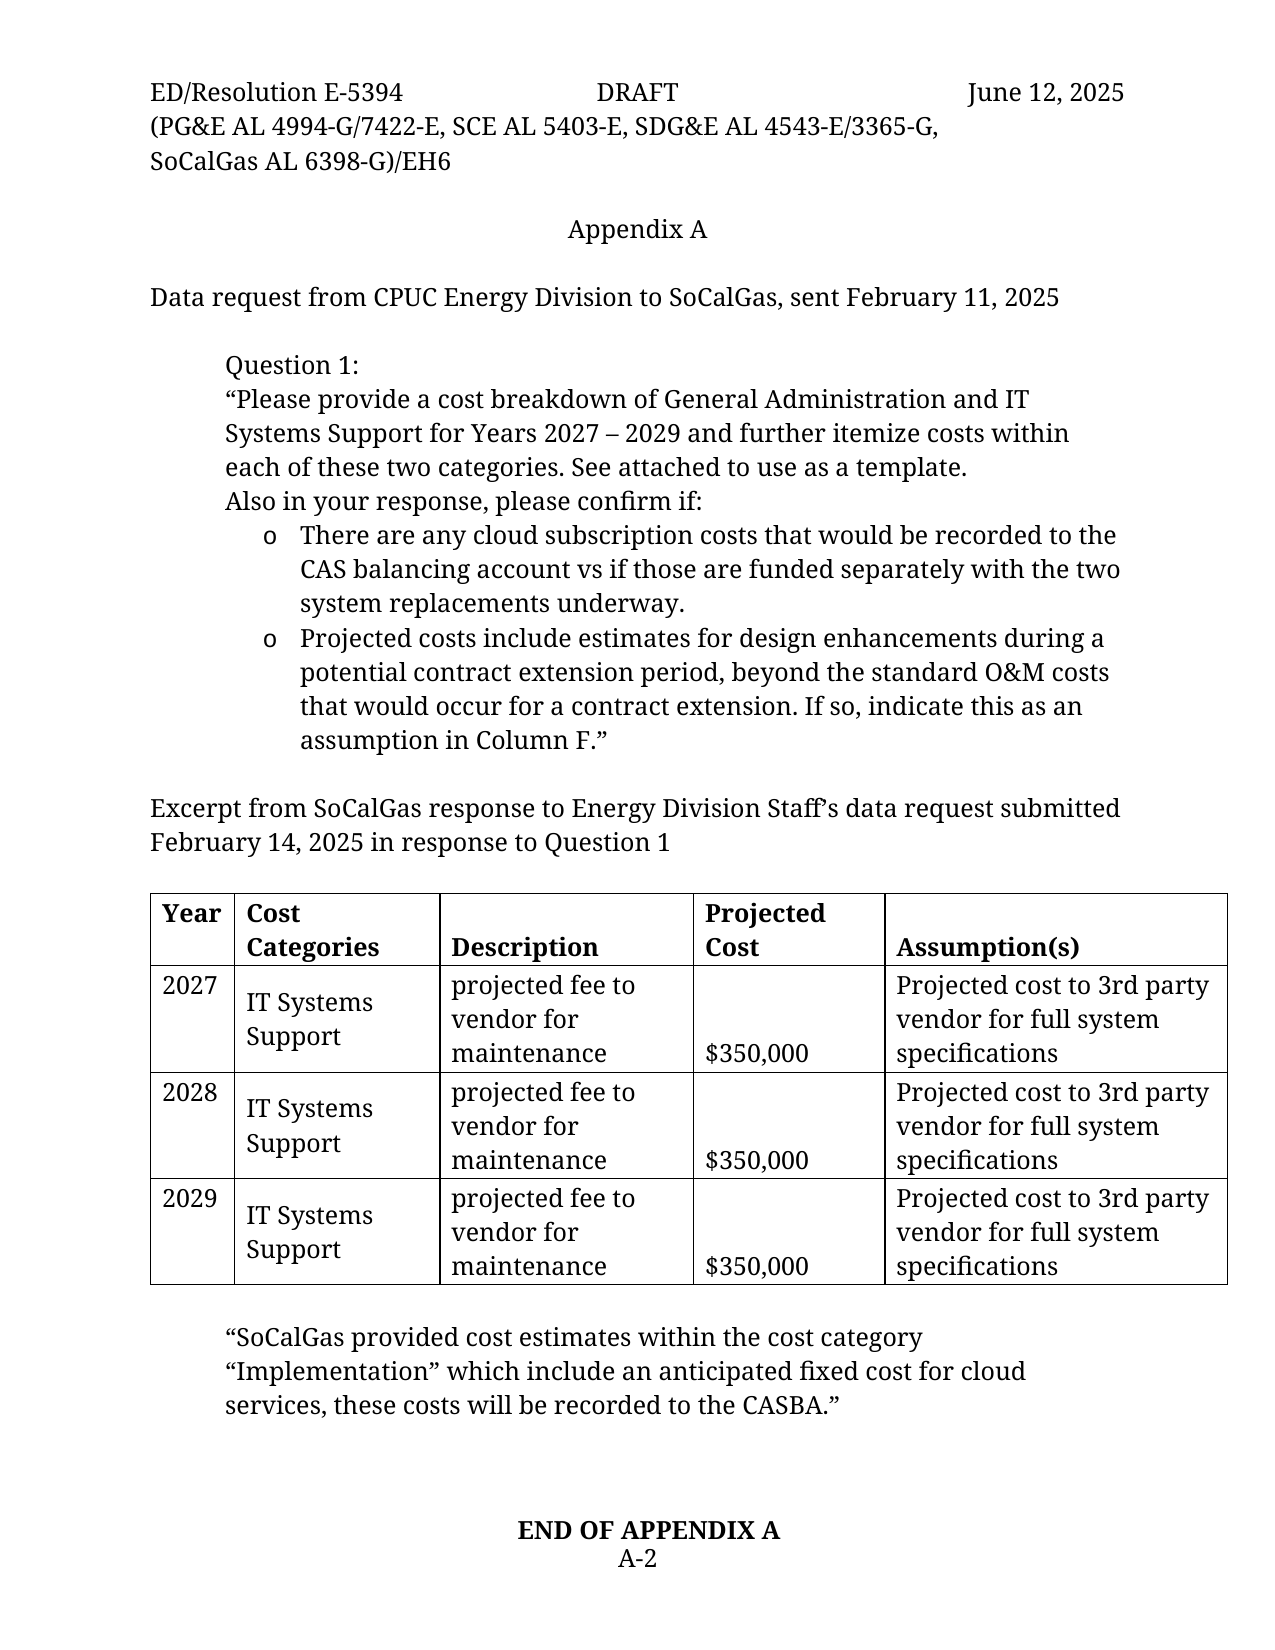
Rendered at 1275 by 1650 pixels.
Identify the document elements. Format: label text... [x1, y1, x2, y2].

table_header Assumption(s) [886, 894, 1227, 965]
table_cell projected fee to vendor for maintenance [441, 1073, 693, 1178]
table_cell Projected cost to 3rd party vendor for full system specifications [886, 1073, 1227, 1178]
table_cell 2028 [151, 1073, 234, 1178]
table_cell 2029 [151, 1179, 234, 1284]
table_header Year [151, 894, 234, 965]
text Data request from CPUC Energy Division to SoCalGas, sent February 11, 2025 [150, 279, 1125, 313]
table_cell IT Systems Support [235, 966, 439, 1072]
text Appendix A [150, 211, 1125, 245]
table_cell projected fee to vendor for maintenance [441, 1179, 693, 1284]
table_cell $350,000 [694, 966, 884, 1072]
text “SoCalGas provided cost estimates within the cost category “Implementation” which include an anticipated fixed cost for cloud services, these costs will be recorded to the CASBA.” [225, 1319, 1125, 1422]
table_cell 2027 [151, 966, 234, 1072]
list There are any cloud subscription costs that would be recorded to the CAS balancing account vs if those are funded separately with the two system replacements underway. [262, 518, 1125, 620]
text Question 1: [225, 347, 1125, 382]
text Excerpt from SoCalGas response to Energy Division Staff’s data request submitted February 14, 2025 in response to Question 1 [150, 791, 1125, 859]
table_header Description [441, 894, 693, 965]
table_cell Projected cost to 3rd party vendor for full system specifications [886, 966, 1227, 1072]
table_cell IT Systems Support [235, 1073, 439, 1178]
table_cell projected fee to vendor for maintenance [441, 966, 693, 1072]
table_header Projected Cost [694, 894, 884, 965]
table_cell $350,000 [694, 1073, 884, 1178]
table_header Cost Categories [235, 894, 439, 965]
table_cell $350,000 [694, 1179, 884, 1284]
text Also in your response, please confirm if: [225, 484, 1125, 518]
list Projected costs include estimates for design enhancements during a potential contract extension period, beyond the standard O&M costs that would occur for a contract extension. If so, indicate this as an assumption in Column F.” [262, 620, 1125, 757]
table_cell IT Systems Support [235, 1179, 439, 1284]
text “Please provide a cost breakdown of General Administration and IT Systems Support for Years 2027 – 2029 and further itemize costs within each of these two categories. See attached to use as a template. [225, 382, 1125, 484]
table_cell Projected cost to 3rd party vendor for full system specifications [886, 1179, 1227, 1284]
